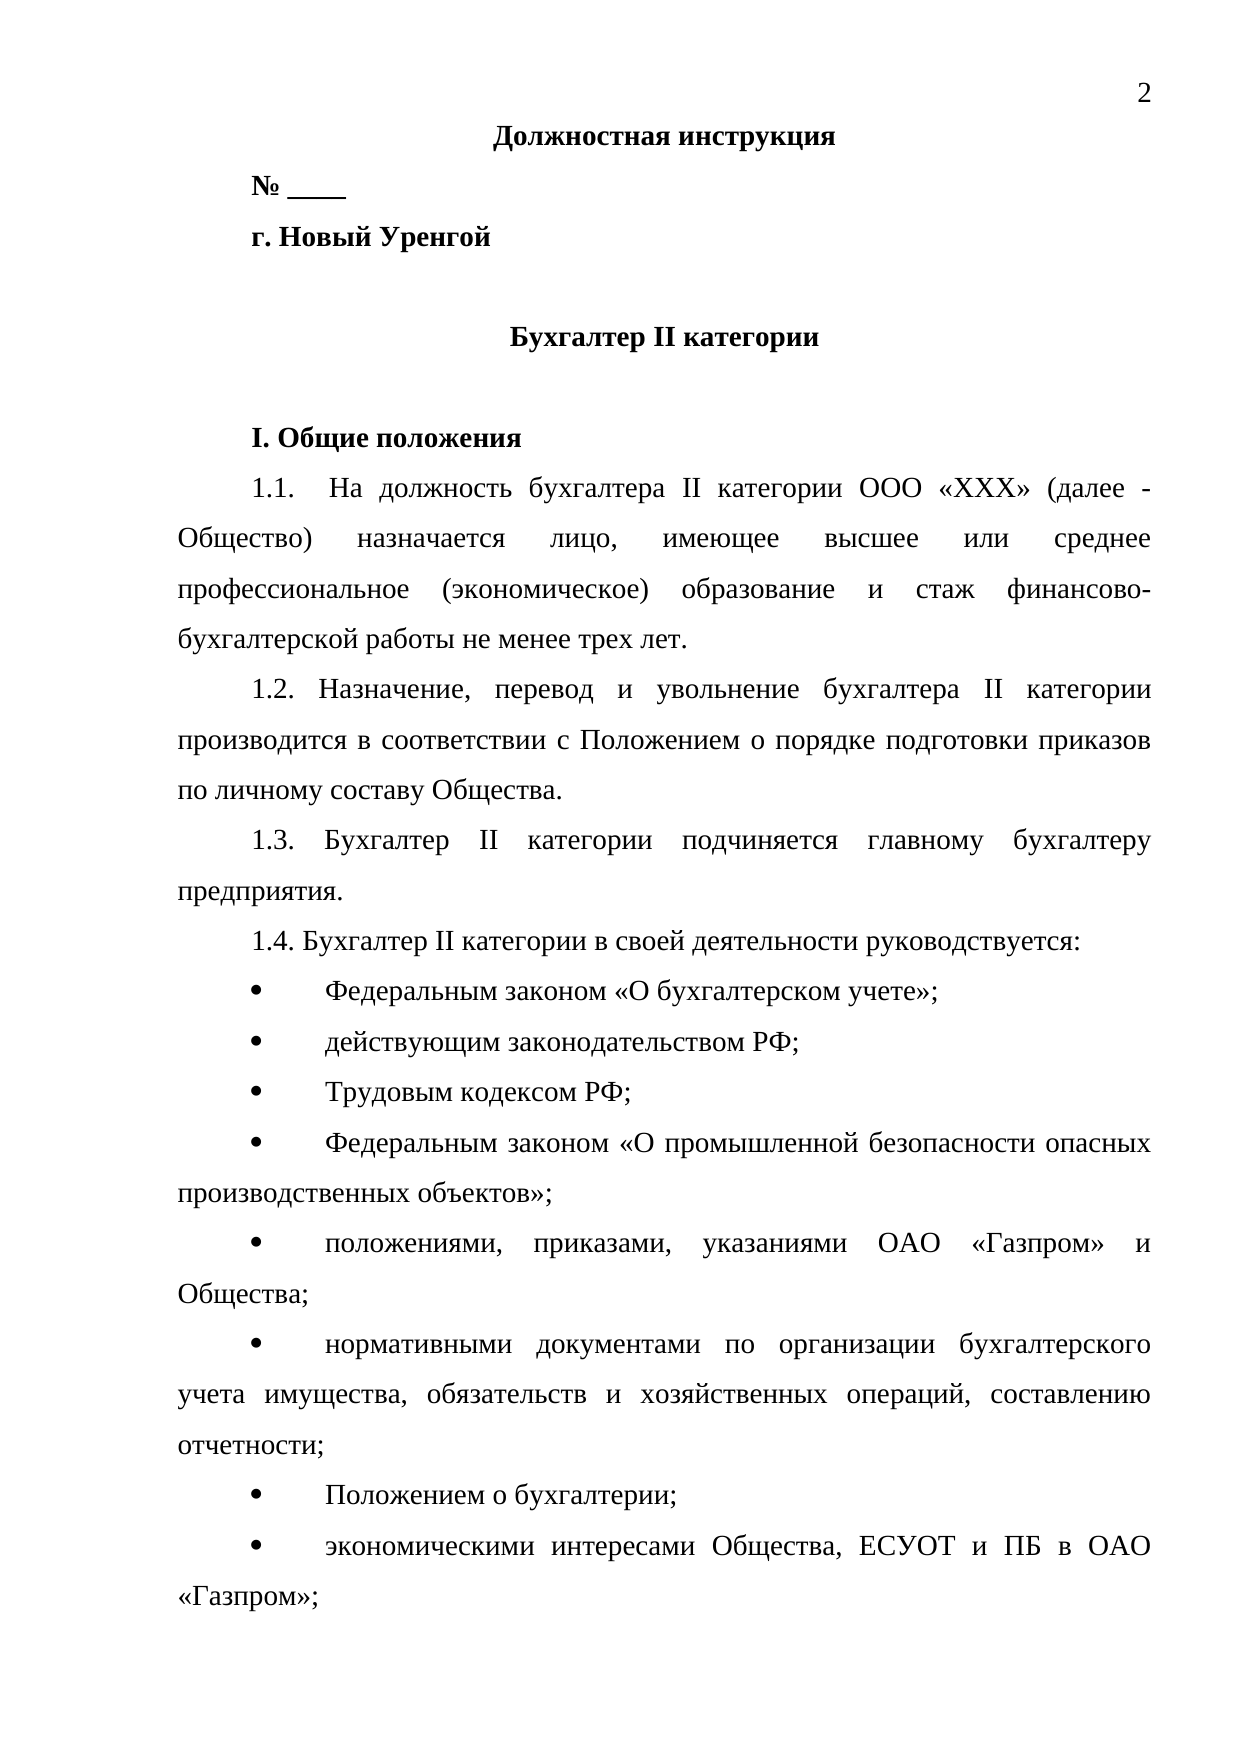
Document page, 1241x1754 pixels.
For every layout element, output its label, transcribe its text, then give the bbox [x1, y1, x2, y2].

list Федеральным законом «О промышленной безопасности опасных производственных объектов»; [177, 1125, 1152, 1209]
subtitle Должностная инструкция [177, 118, 1152, 152]
list экономическими интересами Общества, ЕСУОТ и ПБ в ОАО «Газпром»; [177, 1528, 1152, 1612]
list положениями, приказами, указаниями ОАО «Газпром» и Общества; [177, 1225, 1152, 1309]
list Положением о бухгалтерии; [177, 1477, 1152, 1511]
text 1.2. Назначение, перевод и увольнение бухгалтера II категории производится в соответствии с Положением о порядке подготовки приказов по личному составу Общества. [177, 672, 1152, 806]
text 1.1. На должность бухгалтера II категории ООО «ХХХ» (далее - Общество) назначается лицо, имеющее высшее или среднее профессиональное (экономическое) образование и стаж финансово-бухгалтерской работы не менее трех лет. [177, 470, 1152, 655]
list действующим законодательством РФ; [177, 1024, 1152, 1057]
text Бухгалтер II категории [177, 319, 1152, 353]
text Общие положения [177, 420, 1152, 453]
list Трудовым кодексом РФ; [177, 1074, 1152, 1108]
list Федеральным законом «О бухгалтерском учете»; [177, 973, 1152, 1007]
list нормативными документами по организации бухгалтерского учета имущества, обязательств и хозяйственных операций, составлению отчетности; [177, 1326, 1152, 1460]
subtitle № ____ [177, 168, 1152, 202]
text г. Новый Уренгой [177, 219, 1152, 252]
text 1.3. Бухгалтер II категории подчиняется главному бухгалтеру предприятия. [177, 822, 1152, 906]
text 1.4. Бухгалтер II категории в своей деятельности руководствуется: [177, 923, 1152, 957]
